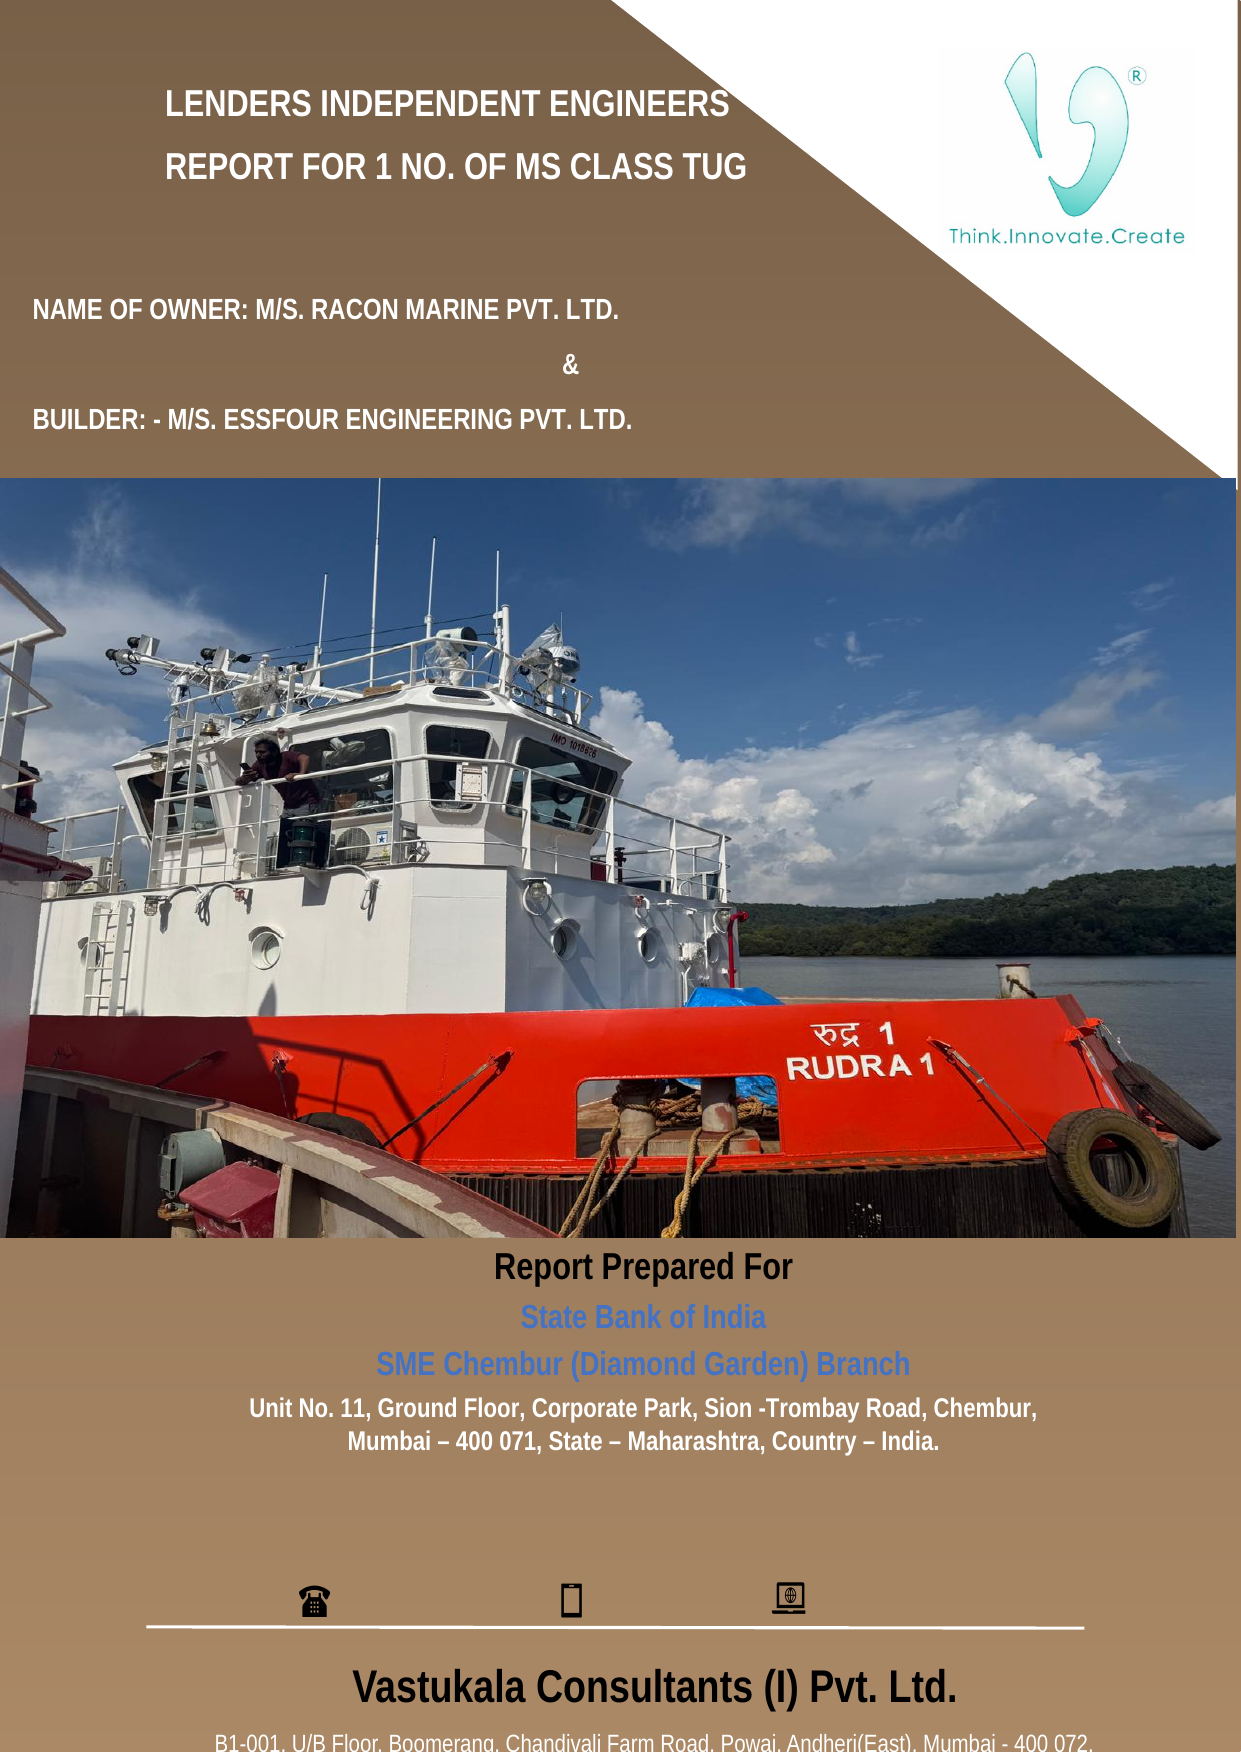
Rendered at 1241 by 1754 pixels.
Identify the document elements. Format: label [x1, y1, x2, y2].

picture [939, 48, 1196, 254]
picture [295, 1575, 334, 1625]
picture [551, 1582, 592, 1619]
picture [0, 478, 1236, 1238]
picture [771, 1574, 806, 1619]
